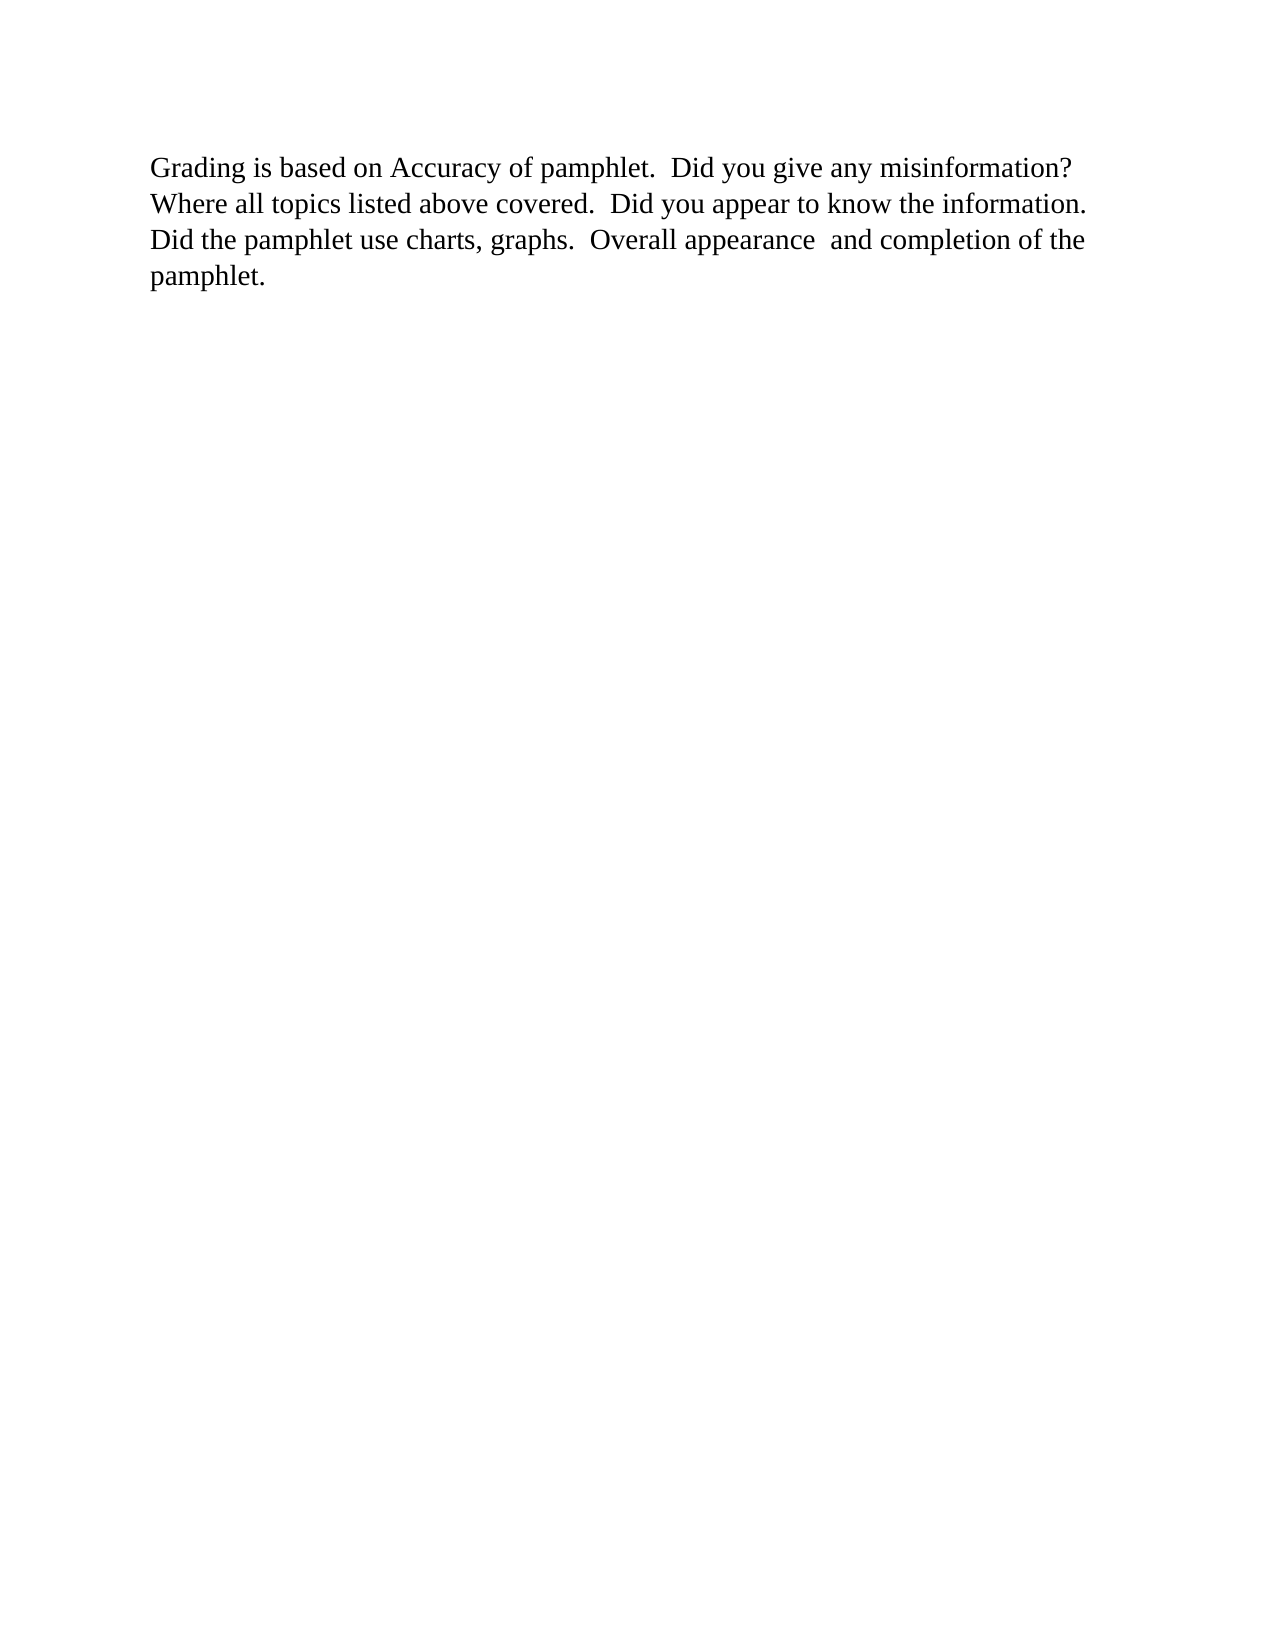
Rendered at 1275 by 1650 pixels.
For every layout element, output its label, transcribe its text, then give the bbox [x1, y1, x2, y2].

text Grading is based on Accuracy of pamphlet. Did you give any misinformation? Where all topics listed above covered. Did you appear to know the information. Did the pamphlet use charts, graphs. Overall appearance and completion of the pamphlet. [150, 150, 1125, 292]
